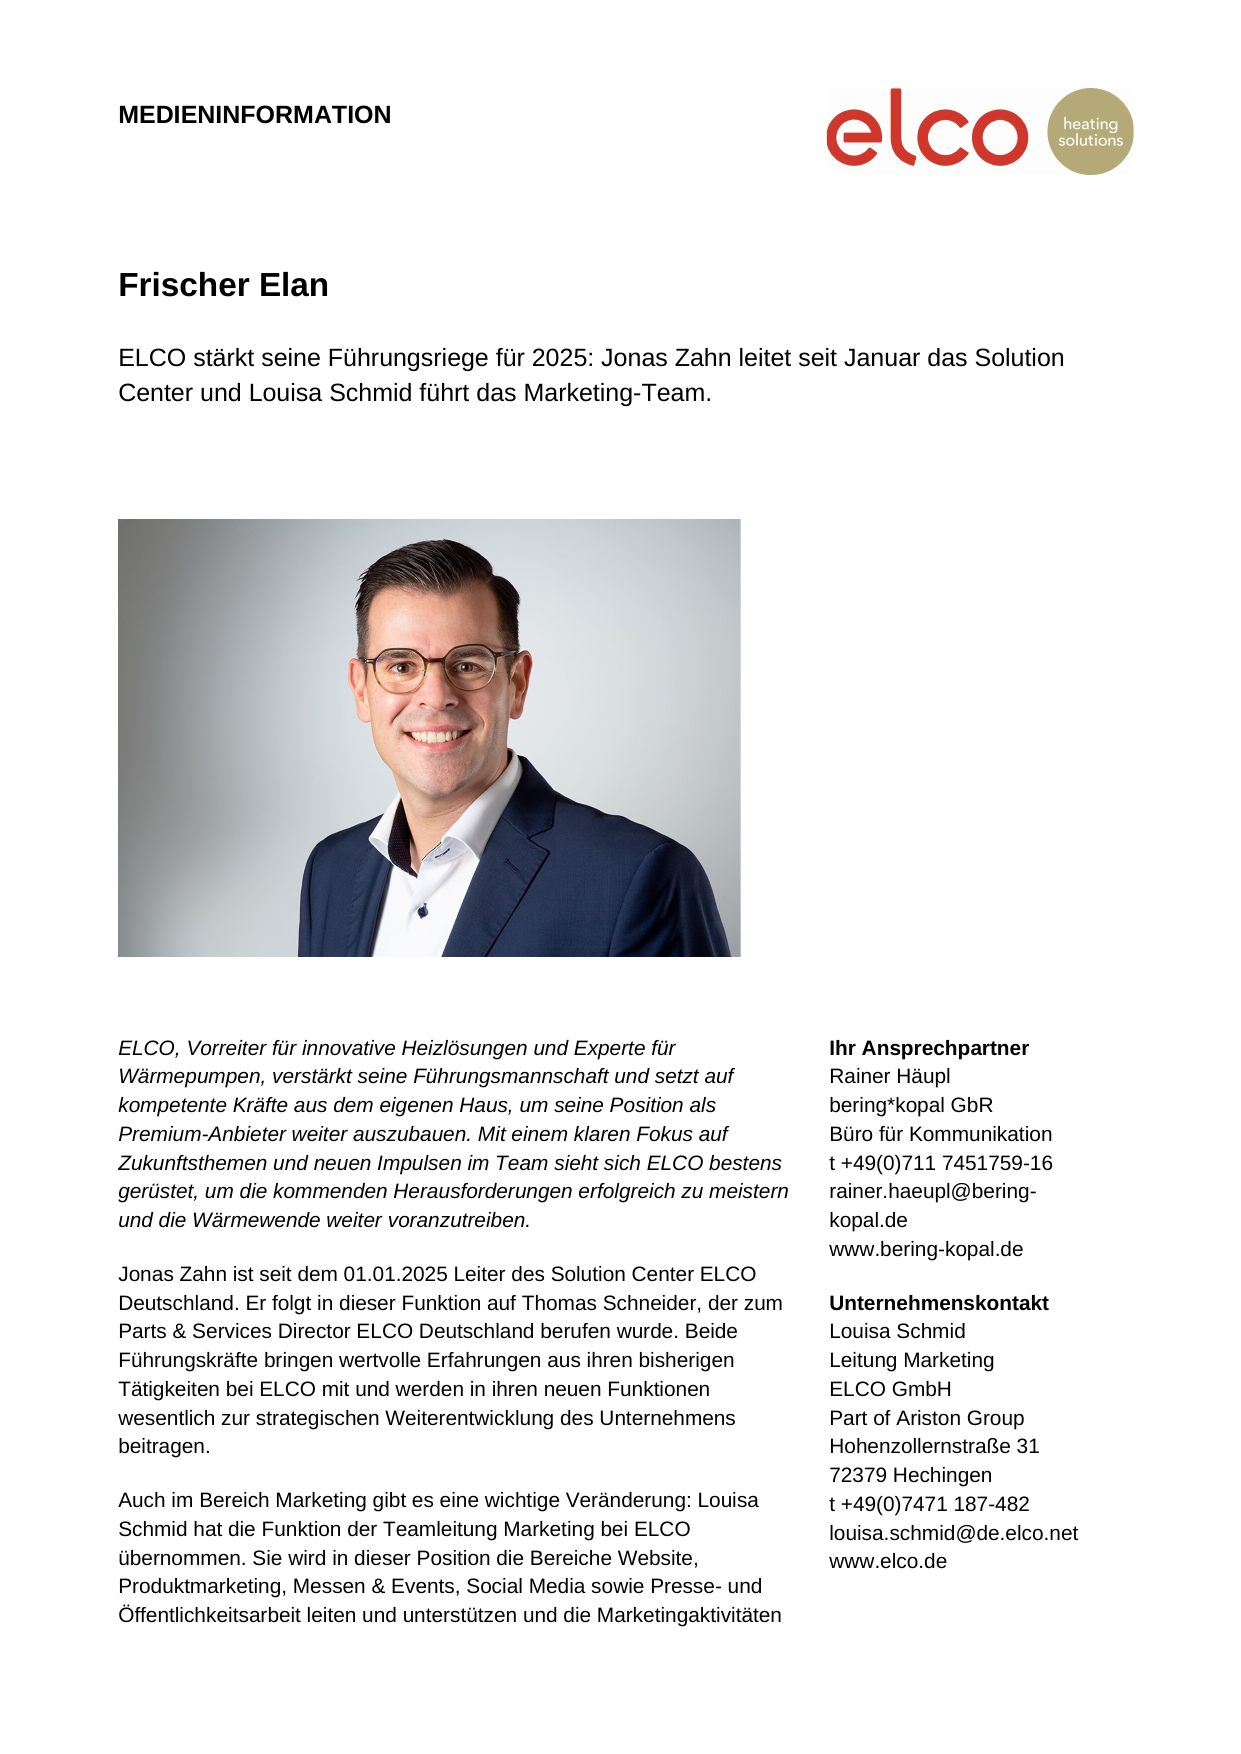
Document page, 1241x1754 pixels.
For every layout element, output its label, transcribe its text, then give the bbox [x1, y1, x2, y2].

picture [118, 519, 774, 957]
text ELCO stärkt seine Führungsriege für 2025: Jonas Zahn leitet seit Januar das Solution Center und Louisa Schmid führt das Marketing-Team. [118, 343, 1134, 441]
picture [826, 88, 1134, 175]
text Frischer Elan [118, 264, 1134, 337]
table_header [118, 520, 1134, 962]
